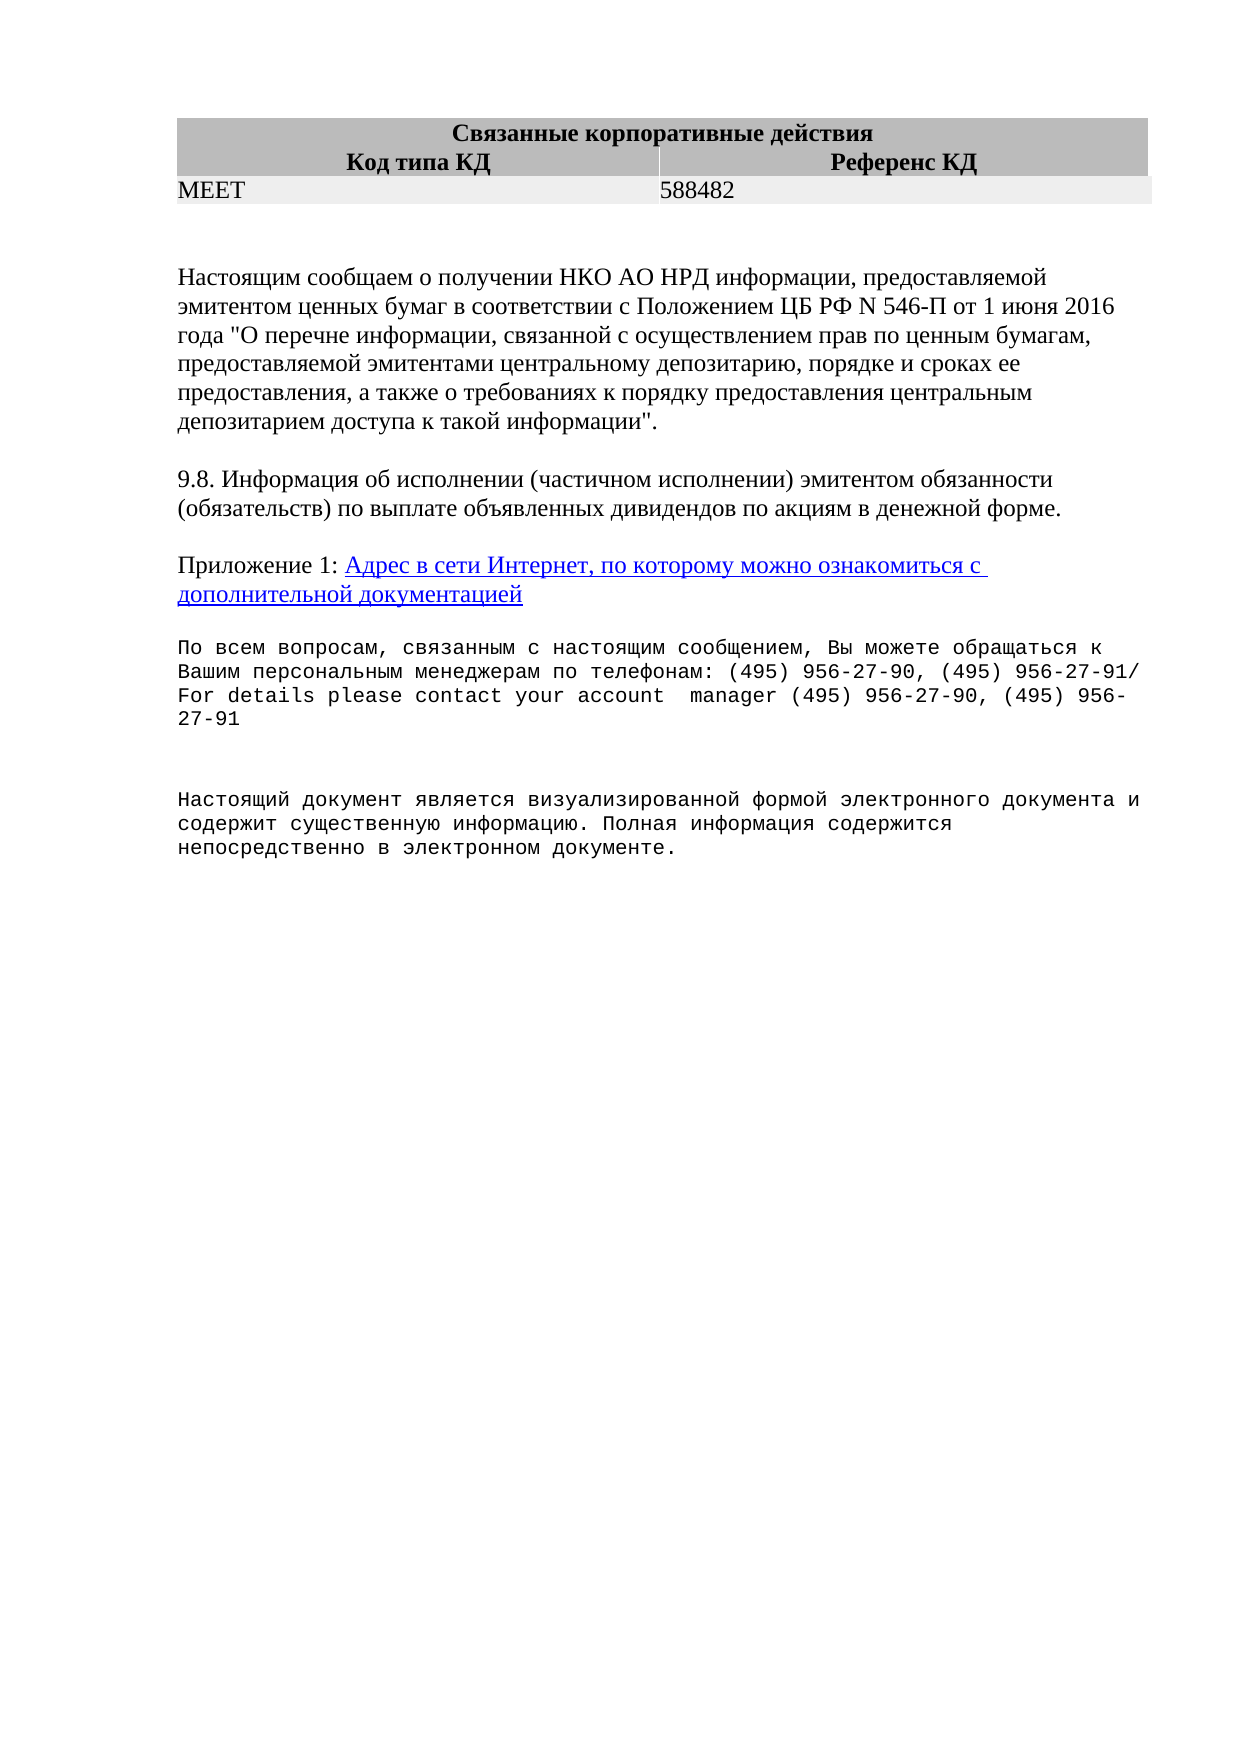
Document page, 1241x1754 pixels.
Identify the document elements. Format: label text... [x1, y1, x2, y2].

table_cell [1148, 176, 1152, 204]
text 9.8. Информация об исполнении (частичном исполнении) эмитентом обязанности (обязательств) по выплате объявленных дивидендов по акциям в денежной форме. [177, 464, 1152, 521]
text Настоящий документ является визуализированной формой электронного документа и содержит существенную информацию. Полная информация содержится непосредственно в электронном документе. [177, 789, 1152, 860]
text По всем вопросам, связанным с настоящим сообщением, Вы можете обращаться к Вашим персональным менеджерам по телефонам: (495) 956-27-90, (495) 956-27-91/ For details please contact your account manager (495) 956-27-90, (495) 956-27-91 [177, 637, 1152, 732]
text Настоящим сообщаем о получении НКО АО НРД информации, предоставляемой эмитентом ценных бумаг в соответствии с Положением ЦБ РФ N 546-П от 1 июня 2016 года "О перечне информации, связанной с осуществлением прав по ценным бумагам, предоставляемой эмитентами центральному депозитарию, порядке и сроках ее предоставления, а также о требованиях к порядку предоставления центральным депозитарием доступа к такой информации". [177, 262, 1152, 435]
table_header Связанные корпоративные действия [177, 118, 1148, 147]
text Приложение 1: Адрес в сети Интернет, по которому можно ознакомиться с дополнительной документацией [177, 551, 1152, 608]
table_cell MEET [177, 176, 659, 204]
table_cell Код типа КД [177, 147, 659, 176]
table_cell Референс КД [660, 147, 1148, 176]
table_cell 588482 [660, 176, 1148, 204]
